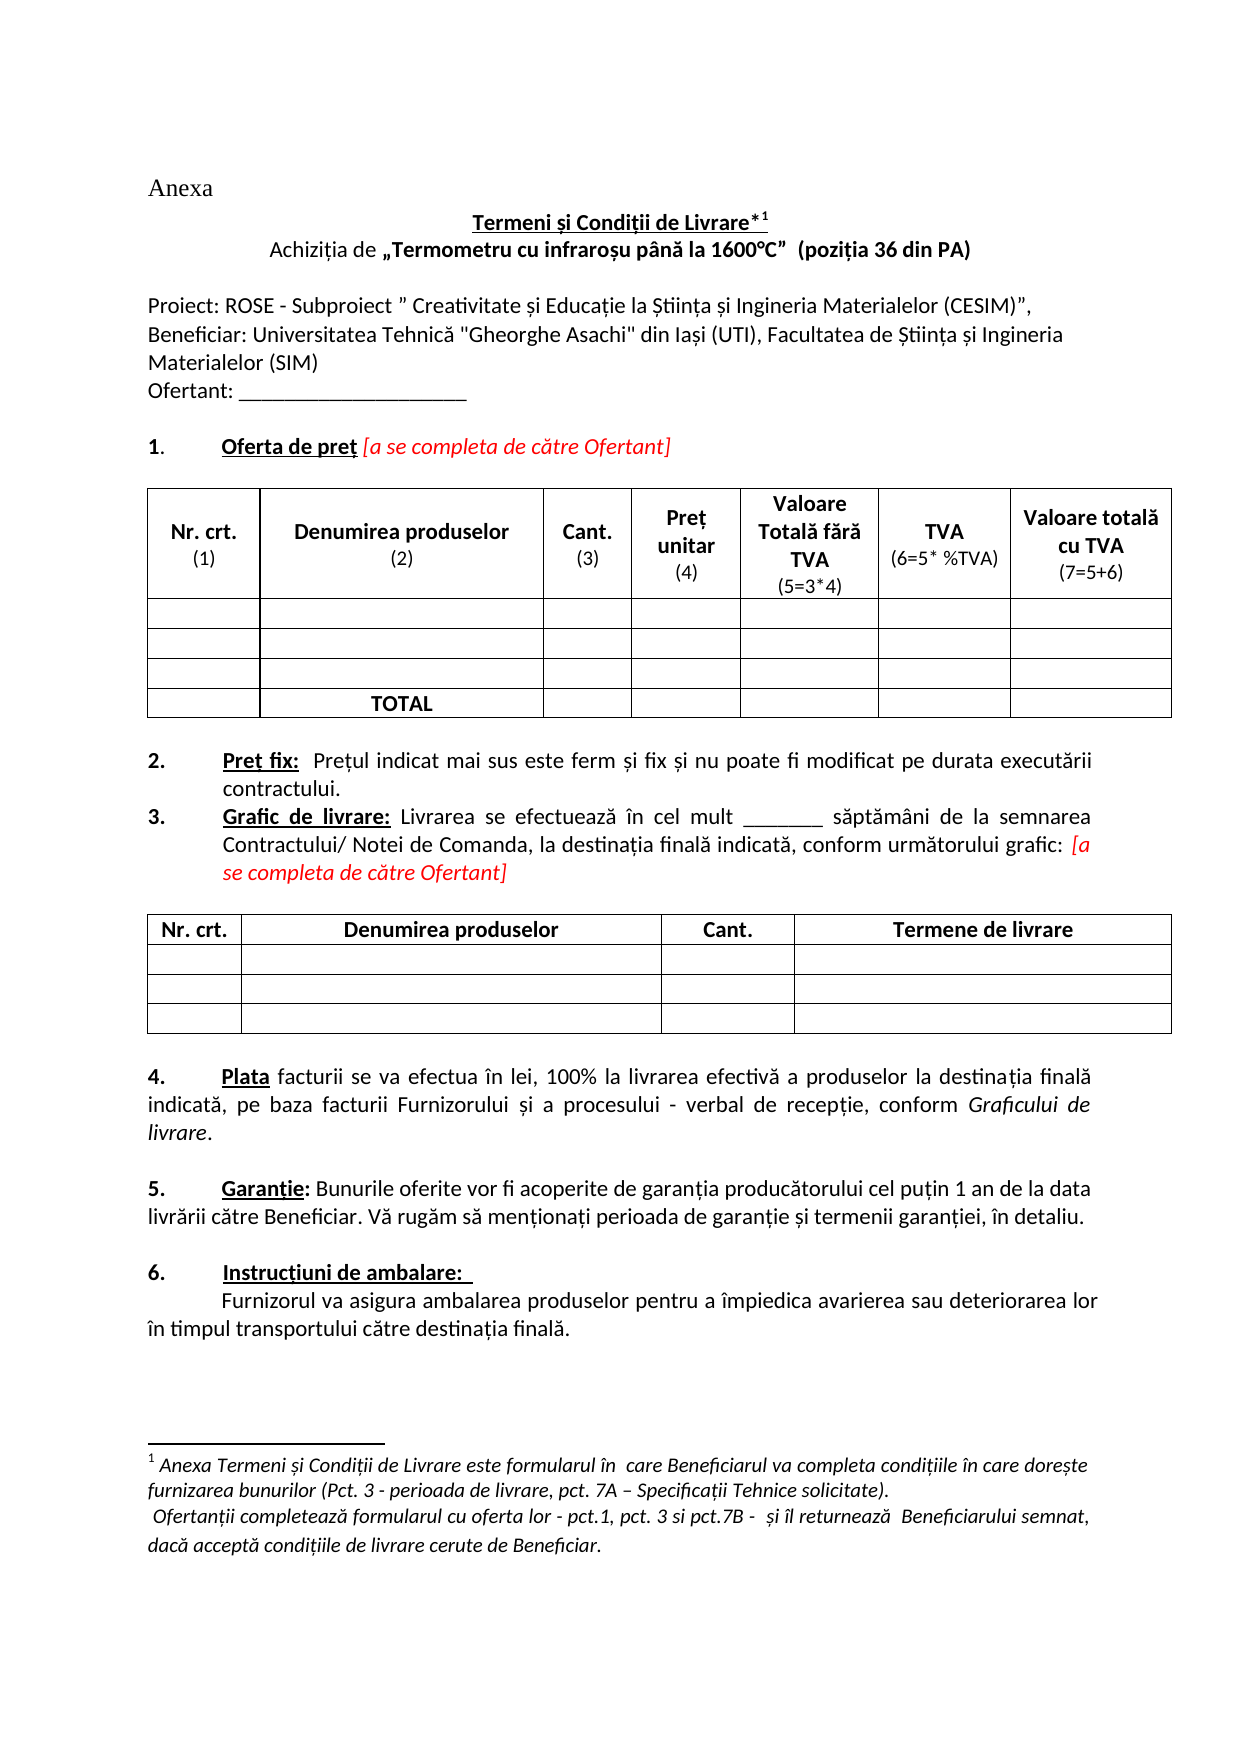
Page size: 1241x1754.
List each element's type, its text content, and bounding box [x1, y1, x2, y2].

table_cell [148, 1004, 241, 1033]
table_cell [1011, 629, 1171, 658]
text 1. Oferta de preț [a se completa de către Ofertant] [148, 432, 1093, 460]
text 6. Instrucţiuni de ambalare: [148, 1258, 1093, 1286]
table_cell [879, 659, 1010, 687]
table_cell [1011, 659, 1171, 687]
table_cell [148, 659, 259, 687]
table_cell [544, 599, 631, 628]
table_cell [795, 975, 1171, 1003]
table_cell [632, 599, 740, 628]
table_header Nr. crt. (1) [148, 489, 259, 598]
table_header Cant. (3) [544, 489, 631, 598]
table_header Valoare Totală fără TVA (5=3*4) [741, 489, 878, 598]
table_cell [1011, 689, 1171, 717]
table_cell [879, 629, 1010, 658]
text 4. Plata facturii se va efectua în lei, 100% la livrarea efectivă a produselor la destinaţia finală indicată, pe baza facturii Furnizorului şi a procesului - verbal de recepţie, conform Graficului de livrare. [148, 1062, 1093, 1146]
table_cell [242, 945, 661, 974]
table_cell [741, 689, 878, 717]
table_header Nr. crt. [148, 915, 241, 944]
table_header Denumirea produselor (2) [261, 489, 543, 598]
text 5. Garanţie: Bunurile oferite vor fi acoperite de garanţia producătorului cel puţin 1 an de la data livrării către Beneficiar. Vă rugăm să menţionaţi perioada de garanţie şi termenii garanţiei, în detaliu. [148, 1174, 1093, 1230]
table_cell [741, 599, 878, 628]
table_header Termene de livrare [795, 915, 1171, 944]
table_cell [741, 659, 878, 687]
table_cell [242, 1004, 661, 1033]
text Furnizorul va asigura ambalarea produselor pentru a împiedica avarierea sau deteriorarea lor în timpul transportului către destinaţia finală. [148, 1286, 1100, 1342]
text Ofertant: ____________________ [148, 376, 1093, 404]
table_cell [261, 629, 543, 658]
table_header Valoare totală cu TVA (7=5+6) [1011, 489, 1171, 598]
table_cell [632, 659, 740, 687]
table_cell [544, 659, 631, 687]
table_cell [662, 975, 794, 1003]
table_cell [632, 629, 740, 658]
text Proiect: ROSE - Subproiect ” Creativitate și Educație la Știința și Ingineria Materialelor (CESIM)”, [148, 292, 1093, 320]
text 3. Grafic de livrare: Livrarea se efectuează în cel mult _______ săptămâni de la semnarea Contractului/ Notei de Comanda, la destinația finală indicată, conform următorului grafic: [a se completa de către Ofertant] [148, 802, 1093, 886]
table_cell [662, 945, 794, 974]
table_cell [879, 599, 1010, 628]
table_cell [741, 629, 878, 658]
table_cell [261, 599, 543, 628]
table_cell [148, 599, 259, 628]
text Beneficiar: Universitatea Tehnică "Gheorghe Asachi" din Iași (UTI), Facultatea de Știința și Ingineria Materialelor (SIM) [148, 320, 1093, 376]
table_header Preț unitar (4) [632, 489, 740, 598]
table_cell [1011, 599, 1171, 628]
text Achiziția de „Termometru cu infraroșu până la 1600°C” (poziția 36 din PA) [148, 236, 1093, 264]
table_cell [632, 689, 740, 717]
table_cell [148, 689, 259, 717]
table_cell [544, 629, 631, 658]
table_header TVA (6=5* %TVA) [879, 489, 1010, 598]
table_cell [662, 1004, 794, 1033]
table_cell [544, 689, 631, 717]
table_cell TOTAL [261, 689, 543, 717]
text 2. Preţ fix: Preţul indicat mai sus este ferm şi fix şi nu poate fi modificat pe durata executării contractului. [148, 746, 1093, 802]
table_cell [795, 1004, 1171, 1033]
text Termeni şi Condiţii de Livrare* [148, 208, 1093, 236]
table_cell [795, 945, 1171, 974]
table_cell [261, 659, 543, 687]
table_cell [879, 689, 1010, 717]
table_header Denumirea produselor [242, 915, 661, 944]
text Anexa [148, 173, 1093, 201]
table_cell [148, 629, 259, 658]
table_header Cant. [662, 915, 794, 944]
table_cell [148, 945, 241, 974]
table_cell [242, 975, 661, 1003]
table_cell [148, 975, 241, 1003]
